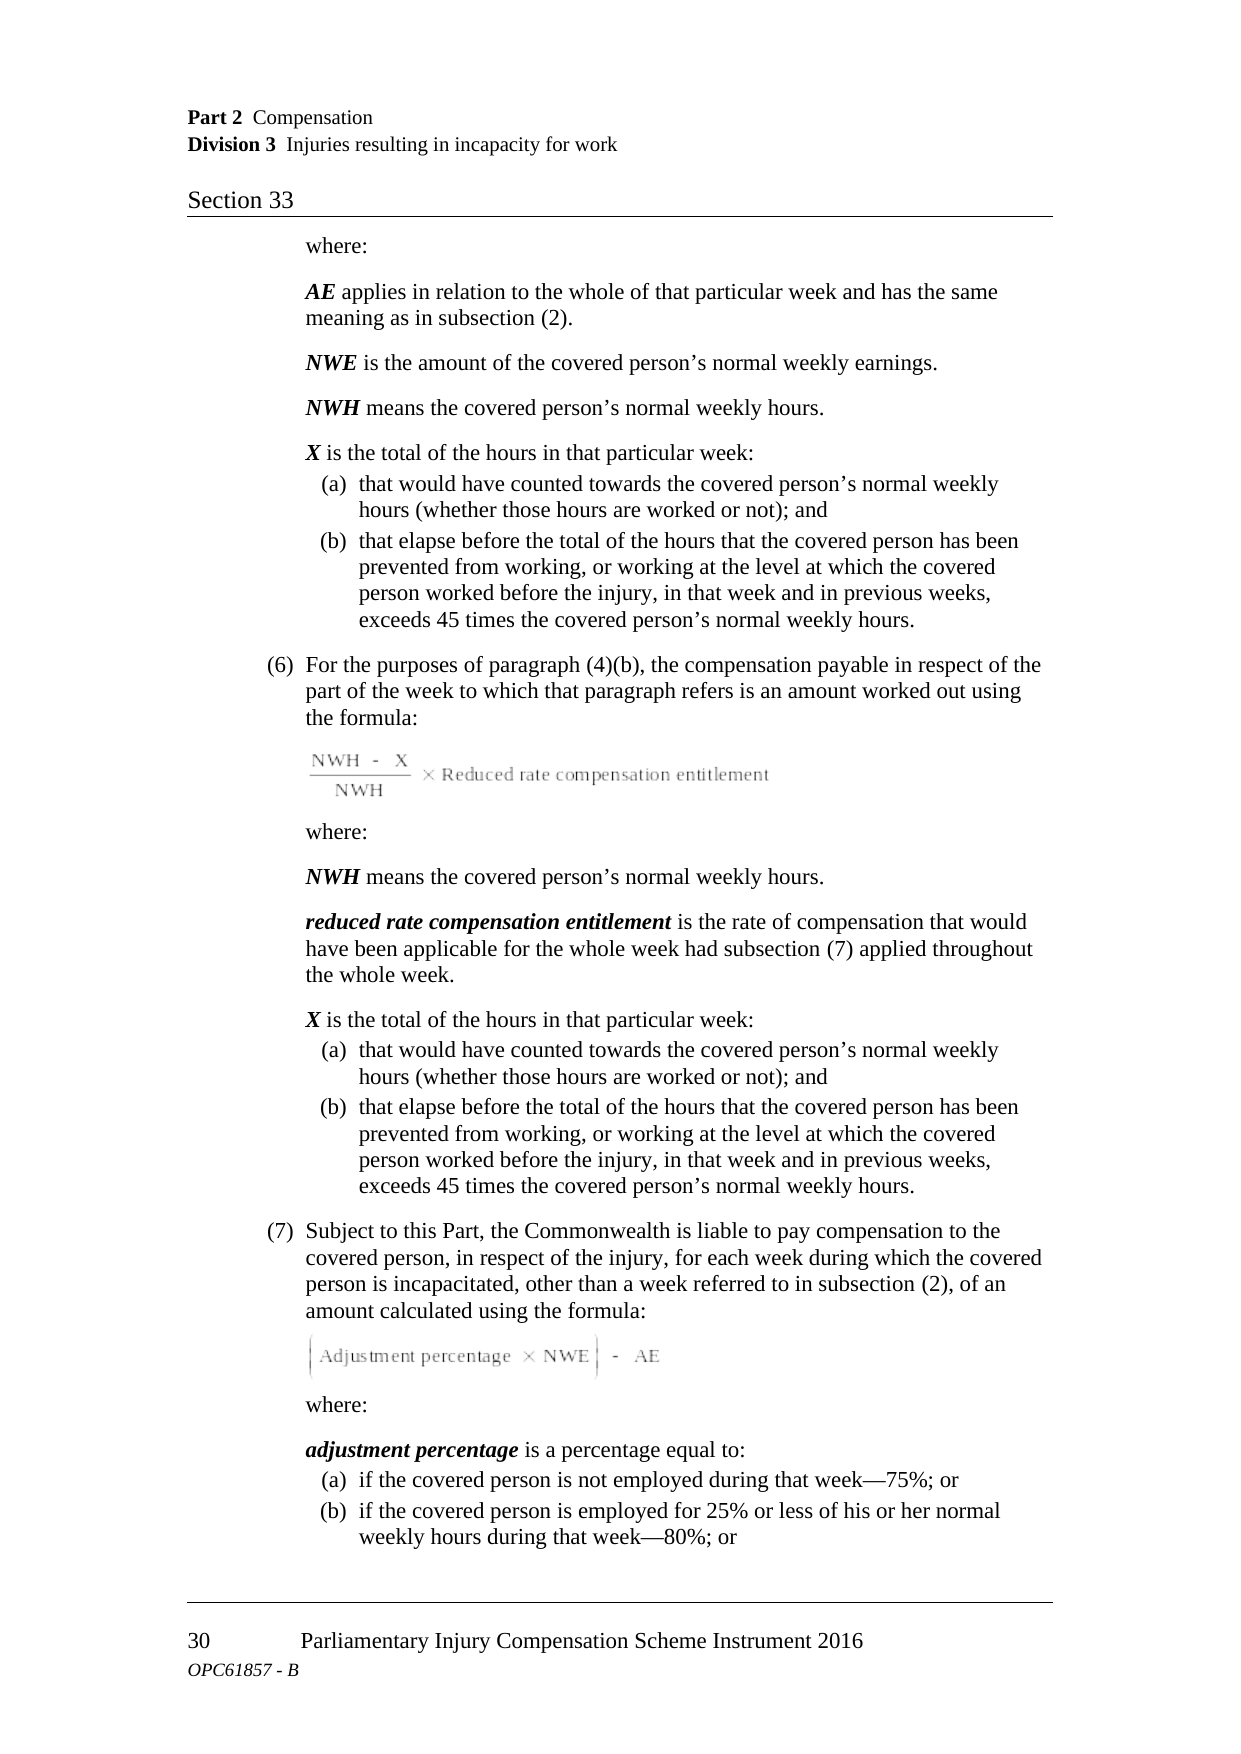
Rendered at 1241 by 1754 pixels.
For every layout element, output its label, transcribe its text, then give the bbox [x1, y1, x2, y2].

text (b) if the covered person is employed for 25% or less of his or her normal weekly hours during that week—80%; or [187, 1497, 1053, 1549]
text (b) that elapse before the total of the hours that the covered person has been prevented from working, or working at the level at which the covered person worked before the injury, in that week and in previous weeks, exceeds 45 times the covered person’s normal weekly hours. [187, 527, 1053, 632]
text NWH means the covered person’s normal weekly hours. [305, 863, 1053, 889]
text (a) if the covered person is not employed during that week—75%; or [187, 1466, 1053, 1493]
text X is the total of the hours in that particular week: [305, 1006, 1053, 1032]
text NWH means the covered person’s normal weekly hours. [305, 394, 1053, 421]
text reduced rate compensation entitlement is the rate of compensation that would have been applicable for the whole week had subsection (7) applied throughout the whole week. [305, 908, 1053, 987]
text NWE is the amount of the covered person’s normal weekly earnings. [305, 349, 1053, 376]
text (a) that would have counted towards the covered person’s normal weekly hours (whether those hours are worked or not); and [187, 1037, 1053, 1089]
text AE applies in relation to the whole of that particular week and has the same meaning as in subsection (2). [305, 278, 1053, 330]
text adjustment percentage is a percentage equal to: [305, 1436, 1053, 1462]
text (b) that elapse before the total of the hours that the covered person has been prevented from working, or working at the level at which the covered person worked before the injury, in that week and in previous weeks, exceeds 45 times the covered person’s normal weekly hours. [187, 1093, 1053, 1199]
text where: [305, 818, 1053, 844]
text (6) For the purposes of paragraph (4)(b), the compensation payable in respect of the part of the week to which that paragraph refers is an amount worked out using the formula: [187, 651, 1053, 730]
text where: [305, 233, 1053, 259]
text X is the total of the hours in that particular week: [305, 439, 1053, 466]
text (7) Subject to this Part, the Commonwealth is liable to pay compensation to the covered person, in respect of the injury, for each week during which the covered person is incapacitated, other than a week referred to in subsection (2), of an amount calculated using the formula: [187, 1218, 1053, 1323]
text (a) that would have counted towards the covered person’s normal weekly hours (whether those hours are worked or not); and [187, 470, 1053, 523]
text where: [305, 1391, 1053, 1417]
